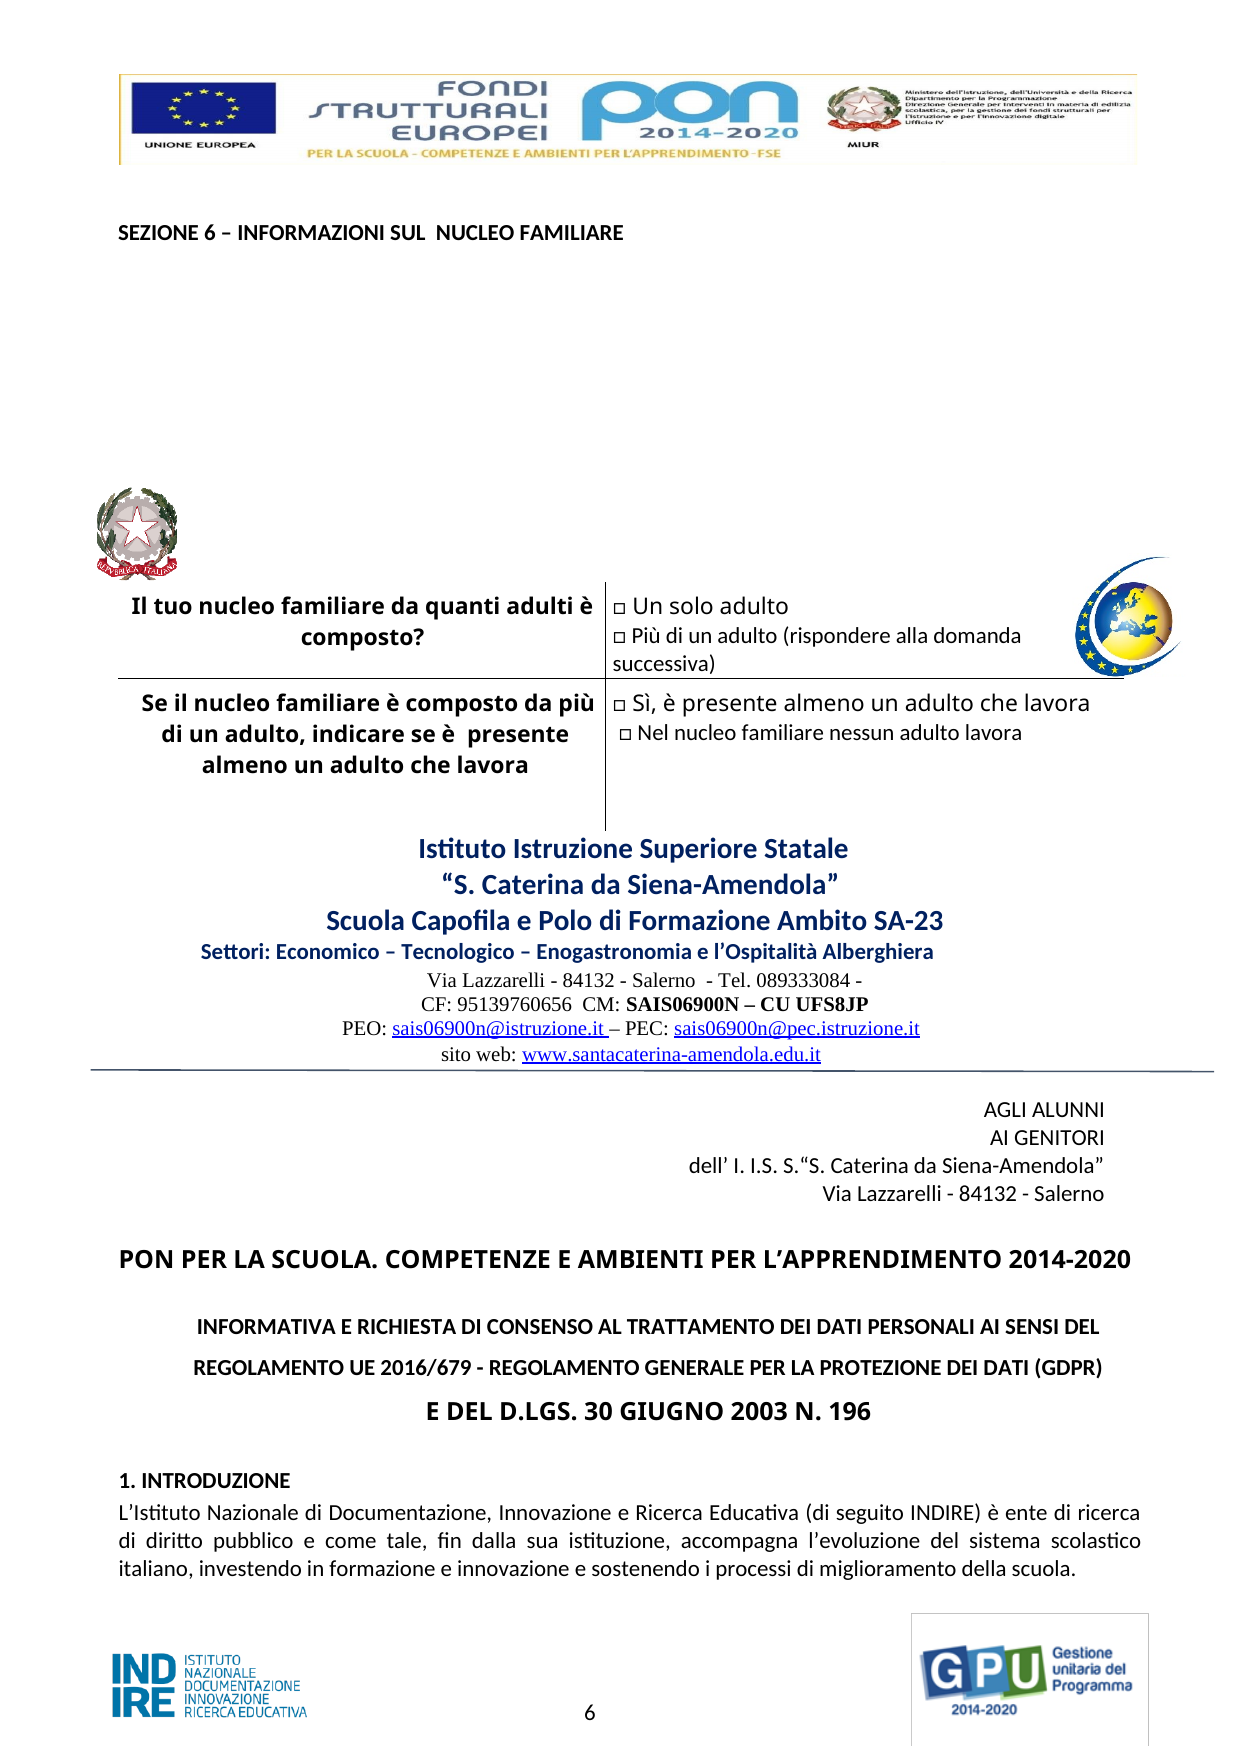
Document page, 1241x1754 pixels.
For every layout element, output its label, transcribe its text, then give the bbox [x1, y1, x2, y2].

table_cell Se il nucleo familiare è composto da più di un adulto, indicare se è presente almeno un adulto che lavora [118, 679, 605, 831]
text L’Istituto Nazionale di Documentazione, Innovazione e Ricerca Educativa (di seguito INDIRE) è ente di ricerca di diritto pubblico e come tale, fin dalla sua istituzione, accompagna l’evoluzione del sistema scolastico italiano, investendo in formazione e innovazione e sostenendo i processi di miglioramento della scuola. [118, 1498, 1143, 1582]
text Via Lazzarelli - 84132 - Salerno [118, 1179, 1104, 1207]
text SEZIONE 6 – INFORMAZIONI SUL NUCLEO FAMILIARE [118, 218, 1143, 246]
text Via Lazzarelli - 84132 - Salerno - Tel. 089333084 - [212, 968, 1077, 992]
text CF: 95139760656 CM: SAIS06900N – CU UFS8JP [212, 992, 1077, 1016]
picture [909, 1612, 1150, 1746]
text PEO: sais06900n@istruzione.it – PEC: sais06900n@pec.istruzione.it [118, 1016, 1143, 1040]
picture [241, 1709, 246, 1718]
text REGOLAMENTO UE 2016/679 - REGOLAMENTO GENERALE PER LA PROTEZIONE DEI DATI (GDPR) [118, 1353, 1178, 1381]
picture [95, 487, 177, 579]
text E DEL D.LGS. 30 GIUGNO 2003 N. 196 [118, 1393, 1178, 1427]
text “S. Caterina da Siena-Amendola” [118, 866, 1149, 902]
text sito web: www.santacaterina-amendola.edu.it [118, 1042, 1143, 1066]
table_cell □ Sì, è presente almeno un adulto che lavora □ Nel nucleo familiare nessun adulto lavora [606, 679, 1124, 831]
text AGLI ALUNNI [118, 1095, 1104, 1123]
text INFORMATIVA E RICHIESTA DI CONSENSO AL TRATTAMENTO DEI DATI PERSONALI AI SENSI DEL [118, 1312, 1178, 1340]
text Settori: Economico – Tecnologico – Enogastronomia e l’Ospitalità Alberghiera [118, 937, 1146, 965]
text Istituto Istruzione Superiore Statale [118, 831, 1149, 866]
text dell’ I. I.S. S.“S. Caterina da Siena-Amendola” [118, 1151, 1104, 1179]
table_header Il tuo nucleo familiare da quanti adulti è composto? [118, 582, 605, 678]
text Scuola Capofila e Polo di Formazione Ambito SA-23 [118, 902, 1151, 937]
picture [118, 74, 1137, 165]
picture [109, 1652, 313, 1718]
text PON PER LA SCUOLA. COMPETENZE E AMBIENTI PER L’APPRENDIMENTO 2014-2020 [118, 1242, 1149, 1276]
table_header □ Un solo adulto □ Più di un adulto (rispondere alla domanda successiva) [606, 582, 1124, 678]
text AI GENITORI [118, 1123, 1104, 1151]
text 1. INTRODUZIONE [118, 1466, 1144, 1494]
